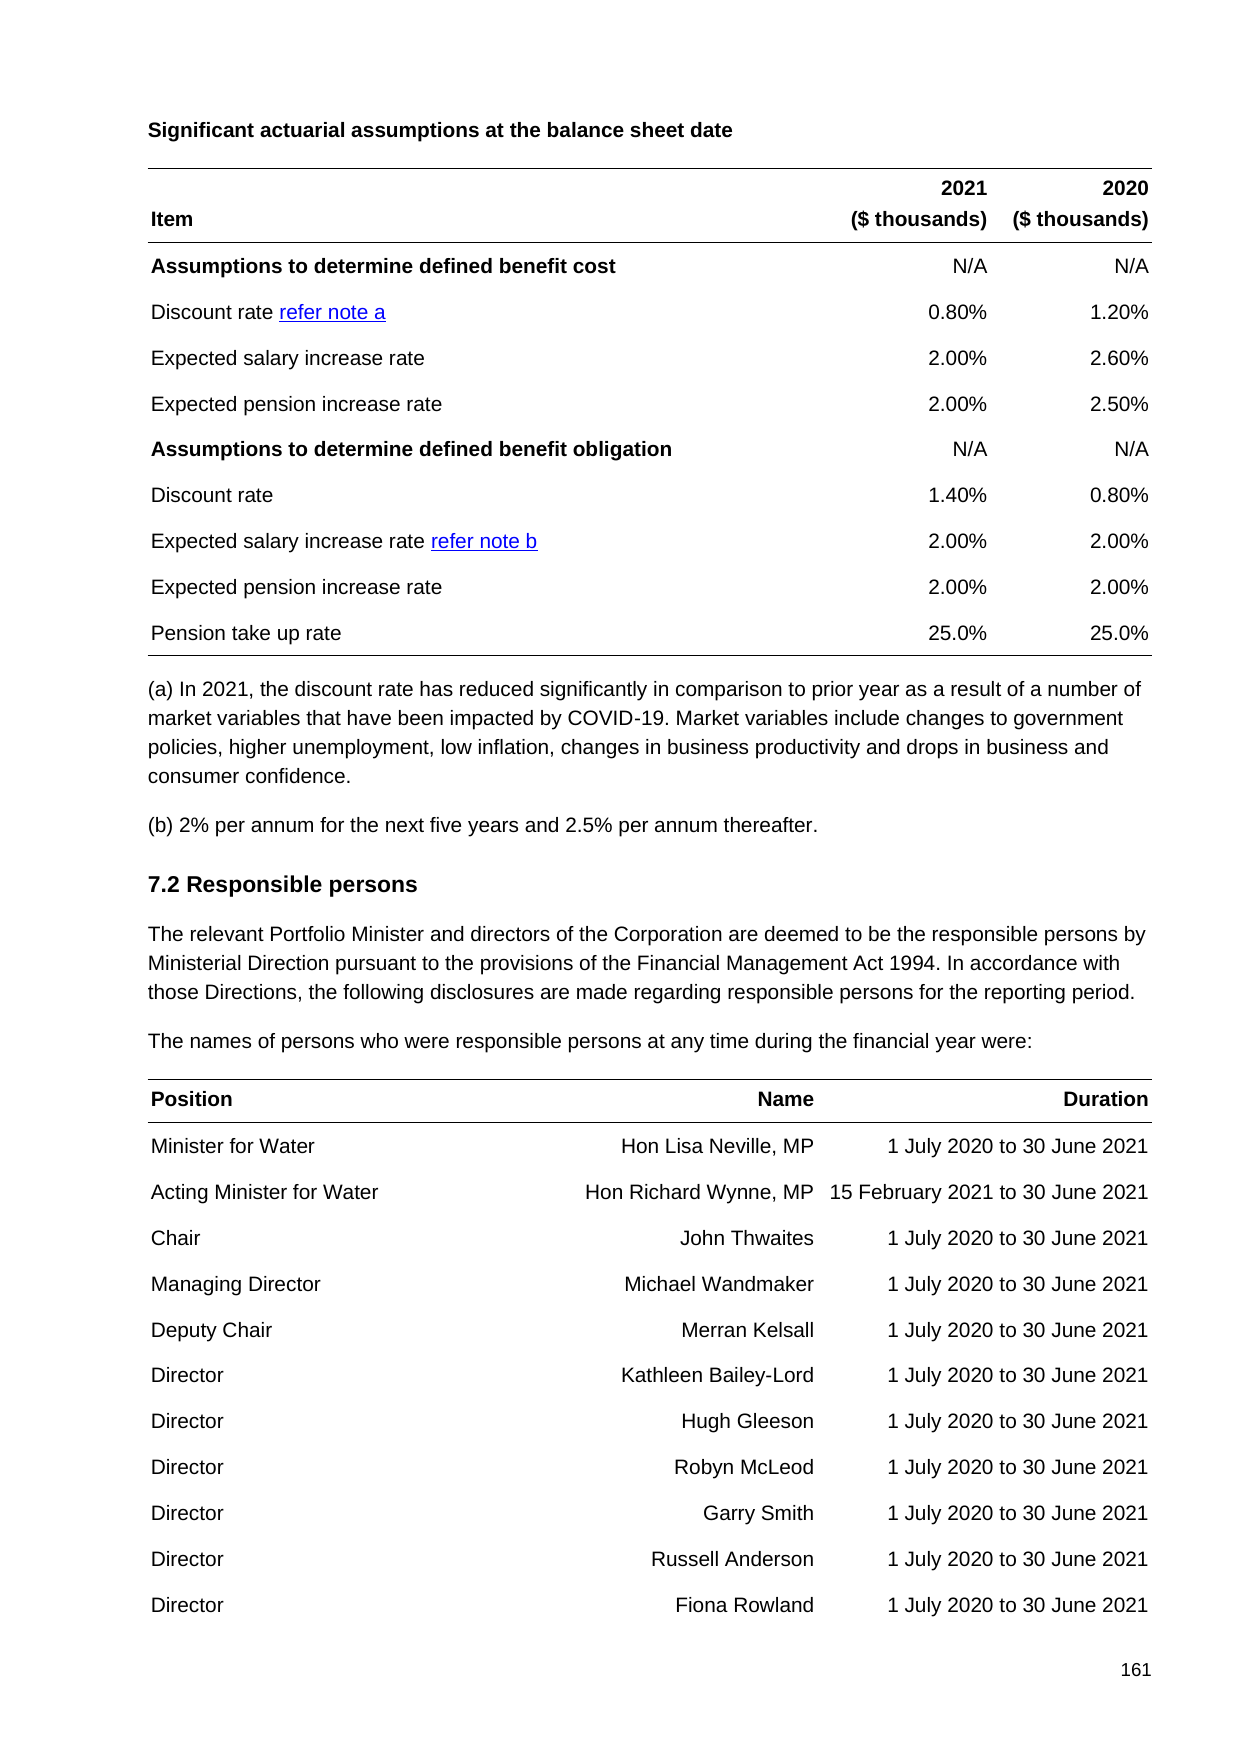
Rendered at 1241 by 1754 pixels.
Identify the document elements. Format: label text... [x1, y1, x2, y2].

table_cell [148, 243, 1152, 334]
text The names of persons who were responsible persons at any time during the financial year were: [148, 1029, 1152, 1053]
text (b) 2% per annum for the next five years and 2.5% per annum thereafter. [148, 813, 1152, 837]
text The relevant Portfolio Minister and directors of the Corporation are deemed to be the responsible persons by Ministerial Direction pursuant to the provisions of the Financial Management Act 1994. In accordance with those Directions, the following disclosures are made regarding responsible persons for the reporting period. [148, 922, 1152, 1003]
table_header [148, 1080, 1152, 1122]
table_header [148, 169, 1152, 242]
text Significant actuarial assumptions at the balance sheet date [148, 118, 1152, 142]
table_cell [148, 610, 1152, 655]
text (a) In 2021, the discount rate has reduced significantly in comparison to prior year as a result of a number of market variables that have been impacted by COVID-19. Market variables include changes to government policies, higher unemployment, low inflation, changes in business productivity and drops in business and consumer confidence. [148, 677, 1152, 787]
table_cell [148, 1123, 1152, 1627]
subtitle 7.2 Responsible persons [148, 871, 1152, 897]
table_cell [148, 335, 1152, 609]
